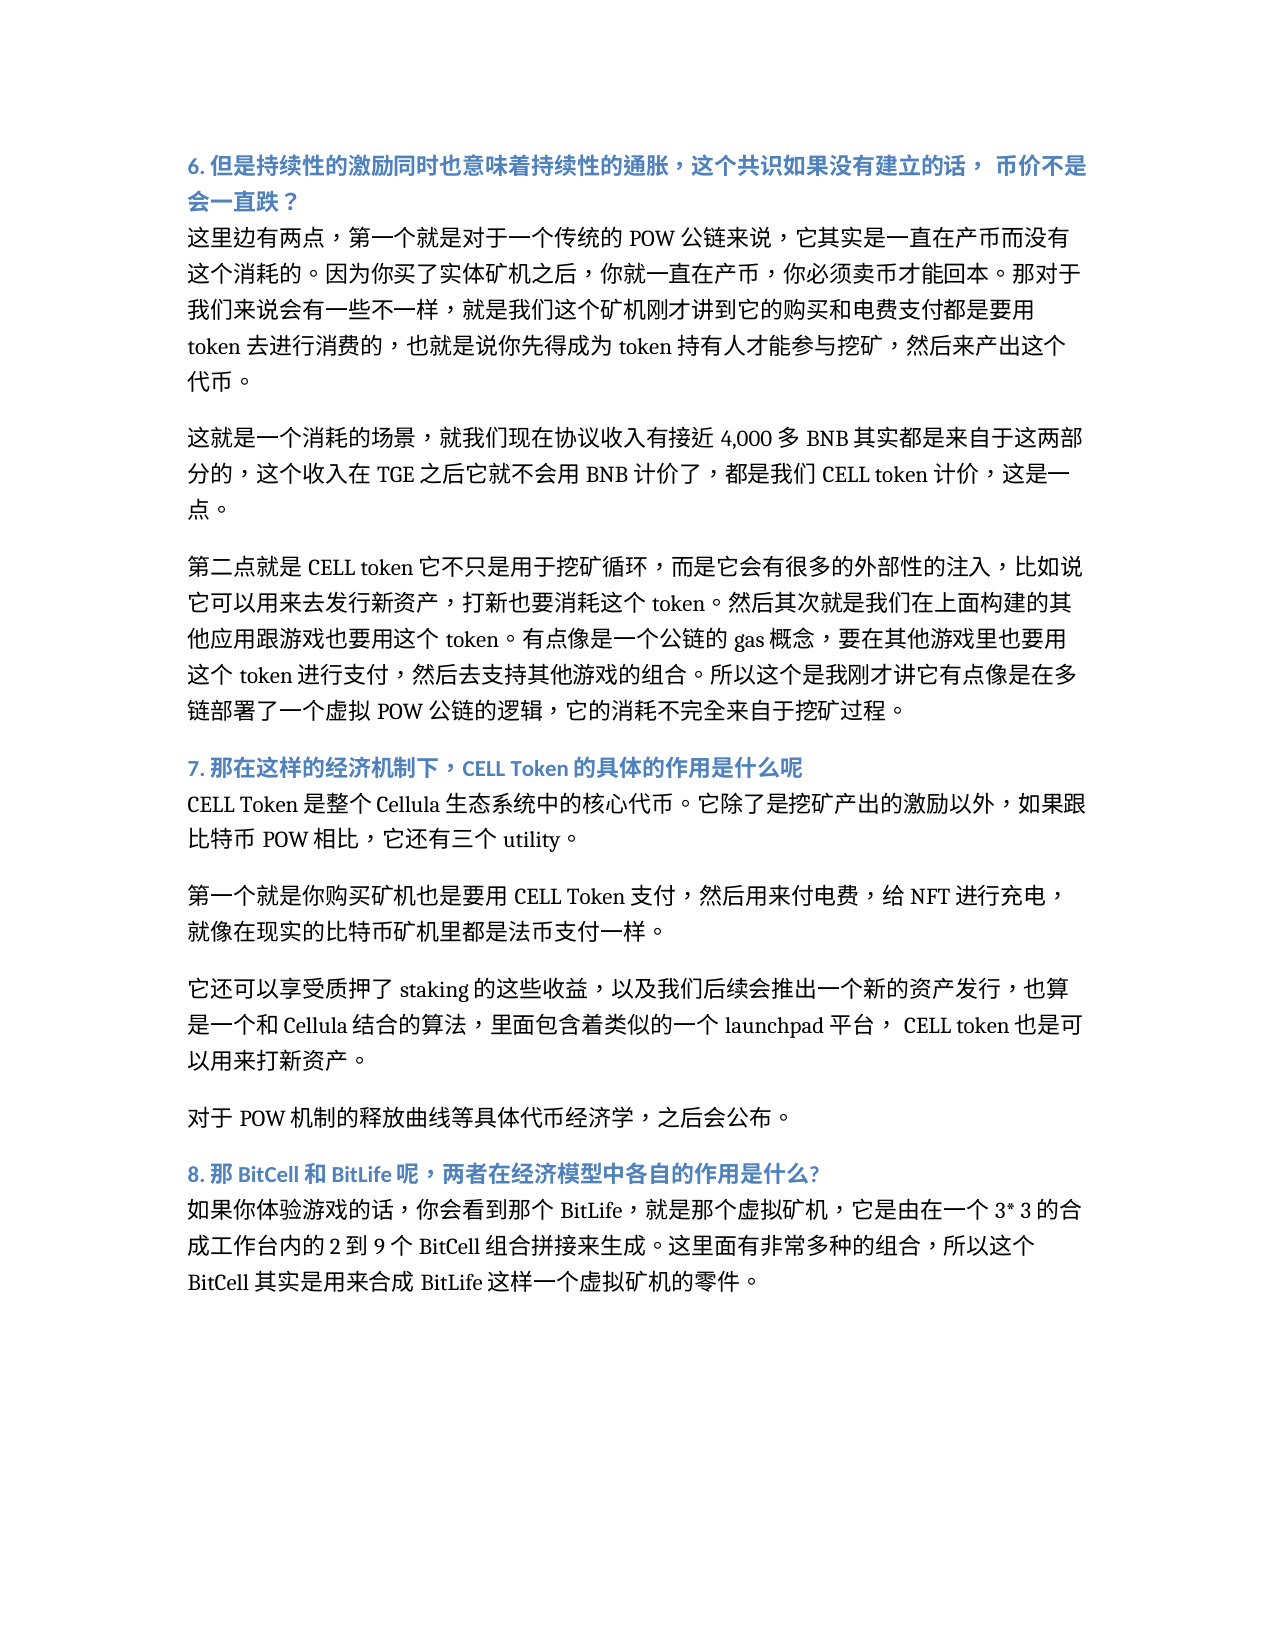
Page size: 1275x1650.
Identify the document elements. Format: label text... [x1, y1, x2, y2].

subtitle 8. 那BitCell和BitLife呢，两者在经济模型中各自的作用是什么? [187, 1158, 1087, 1189]
text CELL Token是整个Cellula生态系统中的核心代币。它除了是挖矿产出的激励以外，如果跟比特币 POW 相比，它还有三个 utility。 [187, 787, 1087, 855]
text 它还可以享受质押了 staking 的这些收益，以及我们后续会推出一个新的资产发行，也算是一个和Cellula结合的算法，里面包含着类似的一个 launchpad 平台， CELL token 也是可以用来打新资产。 [187, 973, 1087, 1076]
subtitle 6. 但是持续性的激励同时也意味着持续性的通胀，这个共识如果没有建立的话， 币价不是会一直跌？ [187, 150, 1087, 217]
text 第一个就是你购买矿机也是要用 CELL Token 支付，然后用来付电费，给NFT进行充电，就像在现实的比特币矿机里都是法币支付一样。 [187, 880, 1087, 947]
subtitle 7. 那在这样的经济机制下，CELL Token的具体的作用是什么呢 [187, 752, 1087, 783]
text 这里边有两点，第一个就是对于一个传统的 POW 公链来说，它其实是一直在产币而没有这个消耗的。因为你买了实体矿机之后，你就一直在产币，你必须卖币才能回本。那对于我们来说会有一些不一样，就是我们这个矿机刚才讲到它的购买和电费支付都是要用 token 去进行消费的，也就是说你先得成为 token 持有人才能参与挖矿，然后来产出这个代币。 [187, 222, 1087, 397]
text 这就是一个消耗的场景，就我们现在协议收入有接近 4,000 多 BNB 其实都是来自于这两部分的，这个收入在 TGE 之后它就不会用 BNB 计价了，都是我们 CELL token 计价，这是一点。 [187, 422, 1087, 526]
text 如果你体验游戏的话，你会看到那个 BitLife，就是那个虚拟矿机，它是由在一个 3* 3 的合成工作台内的2到 9 个 BitCell 组合拼接来生成。这里面有非常多种的组合，所以这个 BitCell 其实是用来合成 BitLife 这样一个虚拟矿机的零件。 [187, 1194, 1087, 1297]
text 第二点就是 CELL token 它不只是用于挖矿循环，而是它会有很多的外部性的注入，比如说它可以用来去发行新资产，打新也要消耗这个 token。然后其次就是我们在上面构建的其他应用跟游戏也要用这个 token。有点像是一个公链的 gas 概念，要在其他游戏里也要用这个 token 进行支付，然后去支持其他游戏的组合。所以这个是我刚才讲它有点像是在多链部署了一个虚拟 POW 公链的逻辑，它的消耗不完全来自于挖矿过程。 [187, 551, 1087, 726]
text 对于 POW 机制的释放曲线等具体代币经济学，之后会公布。 [187, 1102, 1087, 1133]
